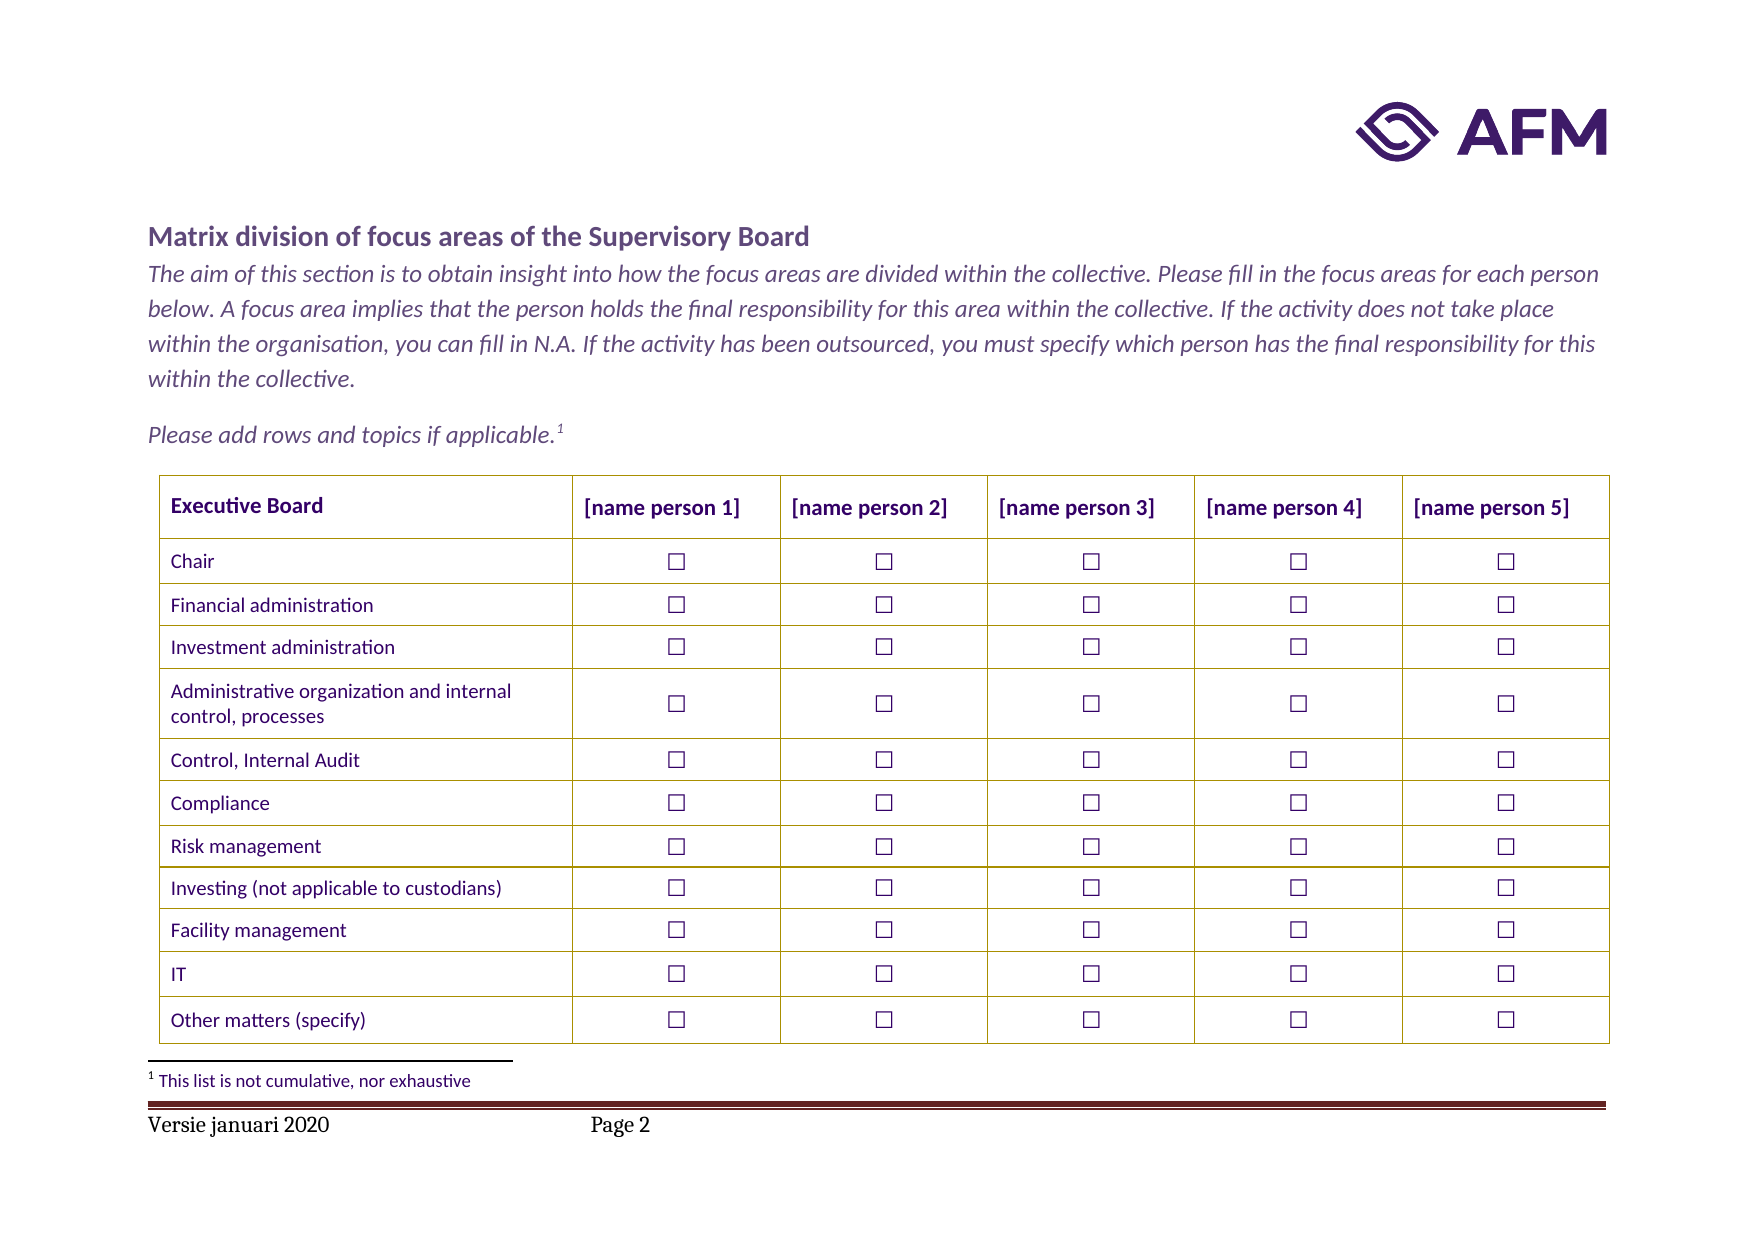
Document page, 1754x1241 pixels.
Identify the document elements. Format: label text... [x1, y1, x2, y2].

table_header [name person 4] [1195, 476, 1402, 538]
table_cell Financial administration [160, 584, 572, 625]
table_cell Investing (not applicable to custodians) [160, 868, 572, 908]
table_header [name person 2] [781, 476, 987, 538]
table_cell IT [160, 952, 572, 996]
table_cell Risk management [160, 826, 572, 866]
table_cell Facility management [160, 909, 572, 951]
picture [1355, 101, 1607, 162]
table_cell Control, Internal Audit [160, 739, 572, 780]
table_header [name person 1] [573, 476, 780, 538]
table_cell Administrative organization and internal control, processes [160, 669, 572, 738]
table_header [name person 3] [988, 476, 1194, 538]
table_header Executive Board [160, 476, 572, 538]
table_header [name person 5] [1403, 476, 1609, 538]
text Matrix division of focus areas of the Supervisory Board The aim of this section is to obtain insight into how the focus areas are divided within the collective. Please fill in the focus areas for each person below. A focus area implies that the person holds the final responsibility for this area within the collective. If the activity does not take place within the organisation, you can fill in N.A. If the activity has been outsourced, you must specify which person has the final responsibility for this within the collective. [148, 218, 1606, 393]
table_cell Investment administration [160, 626, 572, 667]
table_cell Compliance [160, 781, 572, 824]
table_cell Other matters (specify) [160, 997, 572, 1043]
table_cell Chair [160, 539, 572, 583]
text Please add rows and topics if applicable. [148, 419, 1606, 449]
